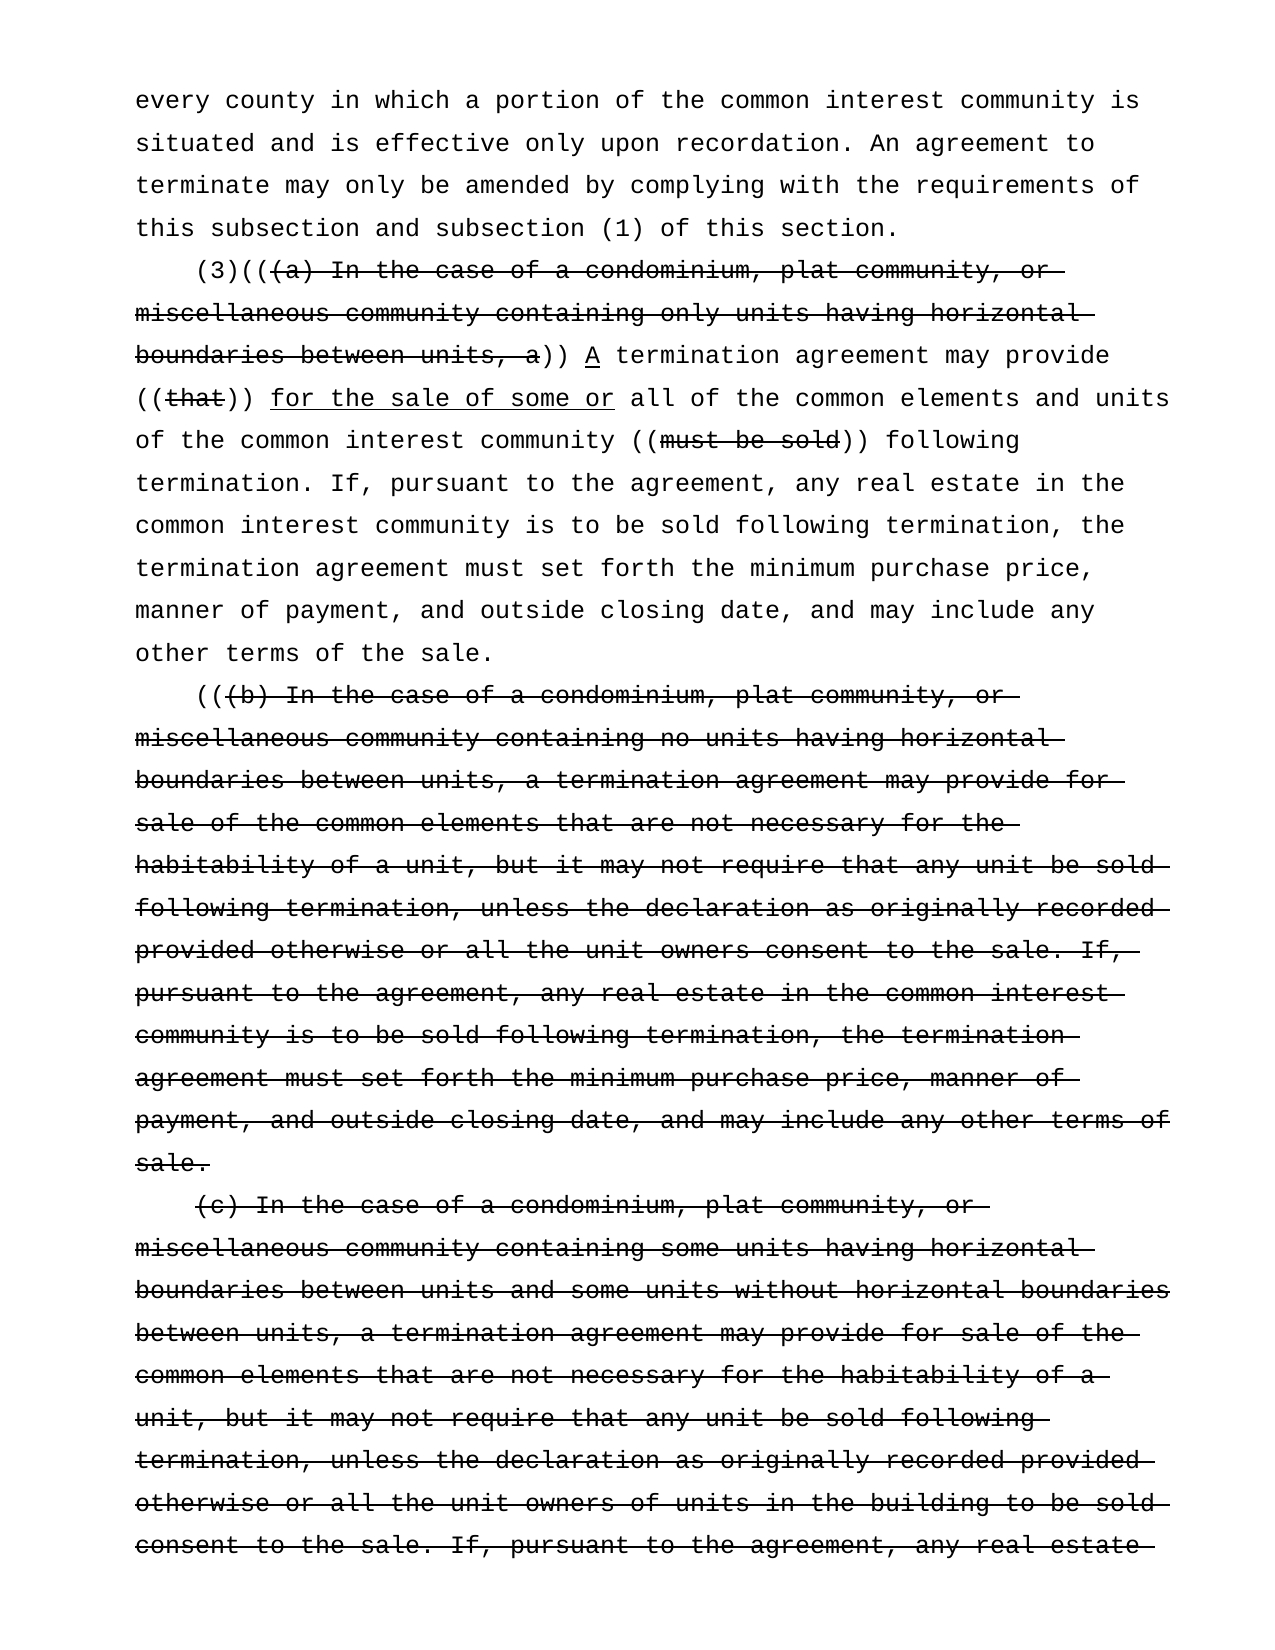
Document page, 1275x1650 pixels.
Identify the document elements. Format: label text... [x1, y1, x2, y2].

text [135, 1506, 1170, 1562]
text (3)(((a) In the case of a condominium, plat community, or miscellaneous community containing only units having horizontal boundaries between units, a)) A termination agreement may provide ((that)) for the sale of some or all of the common elements and units of the common interest community ((must be sold)) following termination. If, pursuant to the agreement, any real estate in the common interest community is to be sold following termination, the termination agreement must set forth the minimum purchase price, manner of payment, and outside closing date, and may include any other terms of the sale. [135, 245, 1170, 670]
text (((b) In the case of a condominium, plat community, or miscellaneous community containing no units having horizontal boundaries between units, a termination agreement may provide for sale of the common elements that are not necessary for the habitability of a unit, but it may not require that any unit be sold following termination, unless the declaration as originally recorded provided otherwise or all the unit owners consent to the sale. If, pursuant to the agreement, any real estate in the common interest community is to be sold following termination, the termination agreement must set forth the minimum purchase price, manner of payment, and outside closing date, and may include any other terms of sale. [135, 911, 1170, 1121]
text (((b) In the case of a condominium, plat community, or miscellaneous community containing no units having horizontal boundaries between units, a termination agreement may provide for sale of the common elements that are not necessary for the habitability of a unit, but it may not require that any unit be sold following termination, unless the declaration as originally recorded provided otherwise or all the unit owners consent to the sale. If, pursuant to the agreement, any real estate in the common interest community is to be sold following termination, the termination agreement must set forth the minimum purchase price, manner of payment, and outside closing date, and may include any other terms of sale. [135, 670, 1170, 866]
text (((b) In the case of a condominium, plat community, or miscellaneous community containing no units having horizontal boundaries between units, a termination agreement may provide for sale of the common elements that are not necessary for the habitability of a unit, but it may not require that any unit be sold following termination, unless the declaration as originally recorded provided otherwise or all the unit owners consent to the sale. If, pursuant to the agreement, any real estate in the common interest community is to be sold following termination, the termination agreement must set forth the minimum purchase price, manner of payment, and outside closing date, and may include any other terms of sale. [135, 1123, 1170, 1180]
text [135, 75, 1170, 245]
